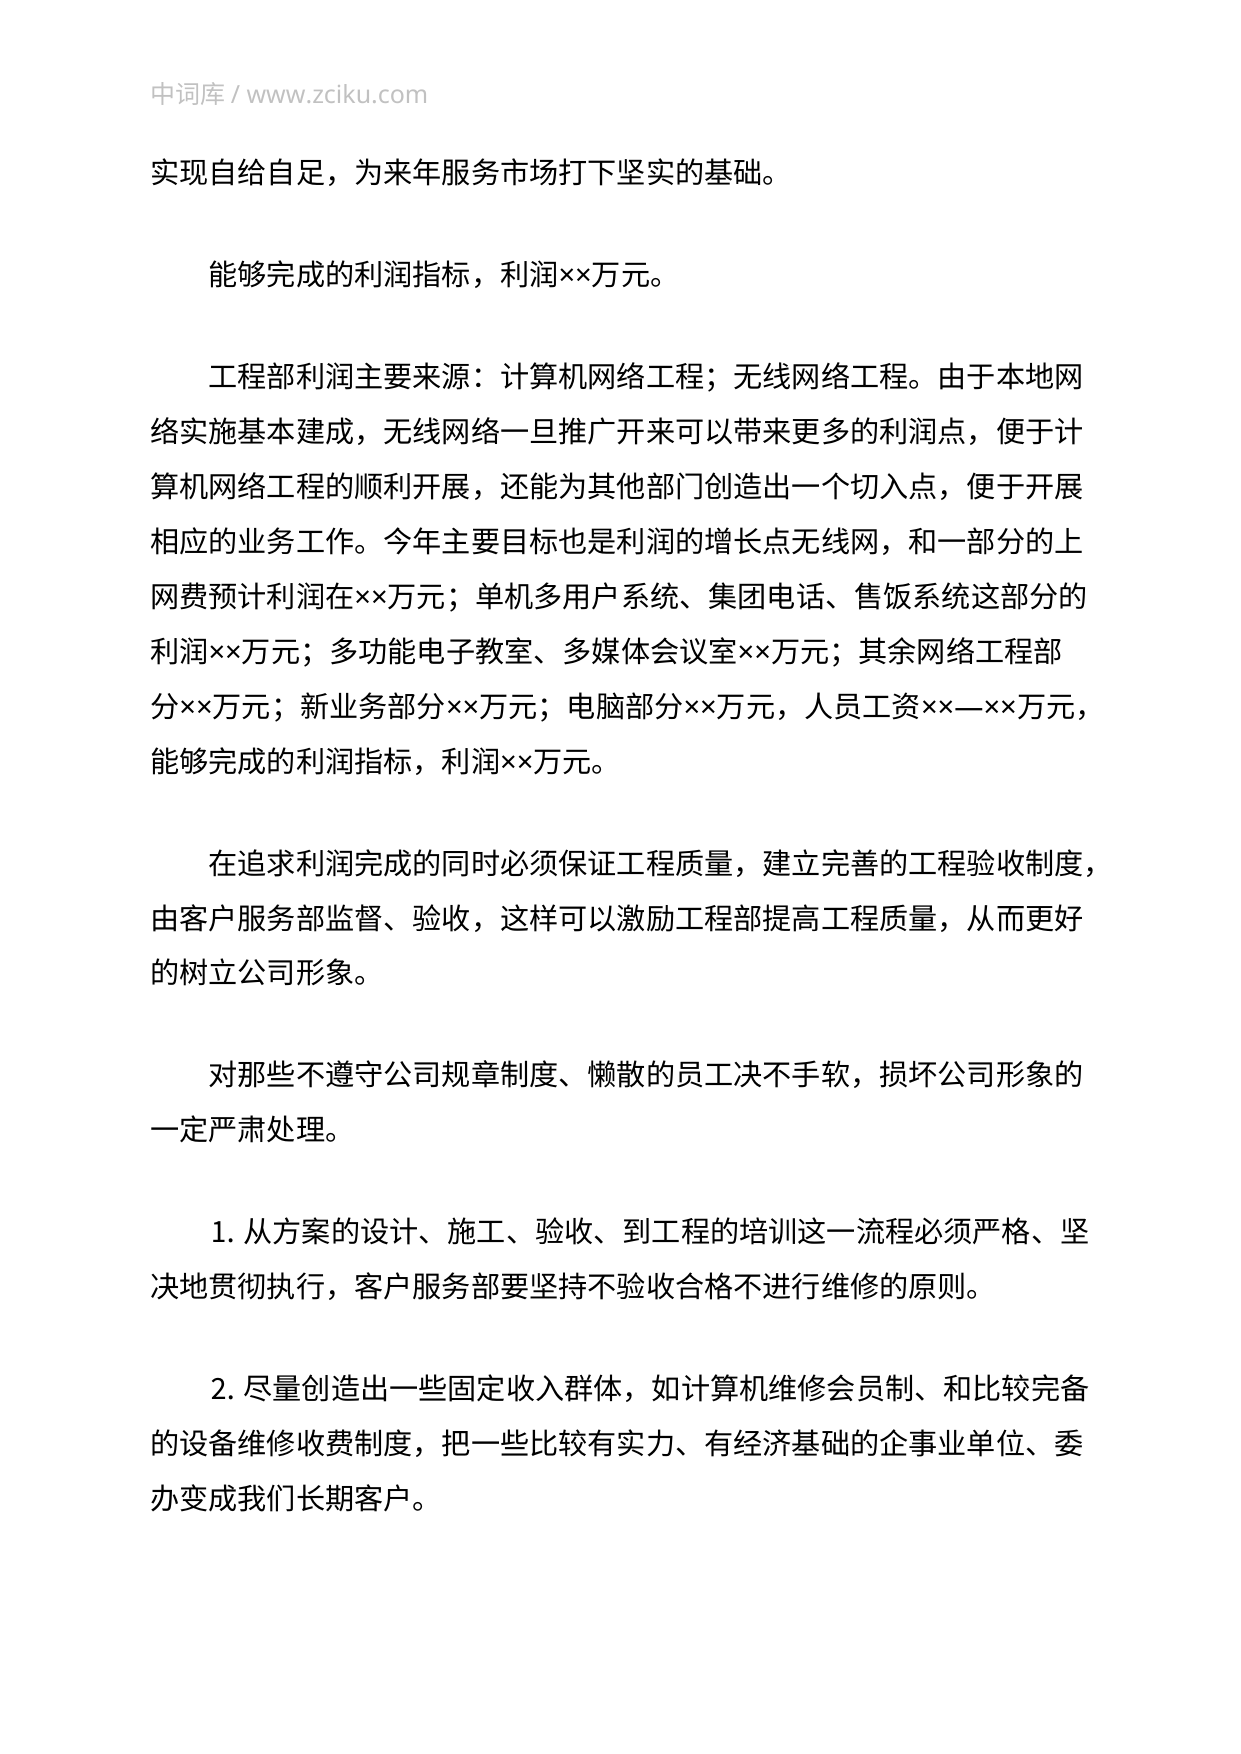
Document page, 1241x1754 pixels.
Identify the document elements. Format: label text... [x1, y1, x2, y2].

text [150, 150, 1090, 192]
text 工程部利润主要来源：计算机网络工程；无线网络工程。由于本地网络实施基本建成，无线网络一旦推广开来可以带来更多的利润点，便于计算机网络工程的顺利开展，还能为其他部门创造出一个切入点，便于开展相应的业务工作。今年主要目标也是利润的增长点无线网，和一部分的上网费预计利润在××万元；单机多用户系统、集团电话、售饭系统这部分的利润××万元；多功能电子教室、多媒体会议室××万元；其余网络工程部分××万元；新业务部分××万元；电脑部分××万元，人员工资××—××万元，能够完成的利润指标，利润××万元。 [150, 354, 1090, 781]
text ⒈从方案的设计、施工、验收、到工程的培训这一流程必须严格、坚决地贯彻执行，客户服务部要坚持不验收合格不进行维修的原则。 [150, 1208, 1090, 1306]
text ⒉尽量创造出一些固定收入群体，如计算机维修会员制、和比较完备的设备维修收费制度，把一些比较有实力、有经济基础的企事业单位、委办变成我们长期客户。 [150, 1365, 1090, 1517]
text 在追求利润完成的同时必须保证工程质量，建立完善的工程验收制度，由客户服务部监督、验收，这样可以激励工程部提高工程质量，从而更好的树立公司形象。 [150, 840, 1090, 992]
text 能够完成的利润指标，利润××万元。 [150, 252, 1090, 294]
text 对那些不遵守公司规章制度、懒散的员工决不手软，损坏公司形象的一定严肃处理。 [150, 1052, 1090, 1149]
